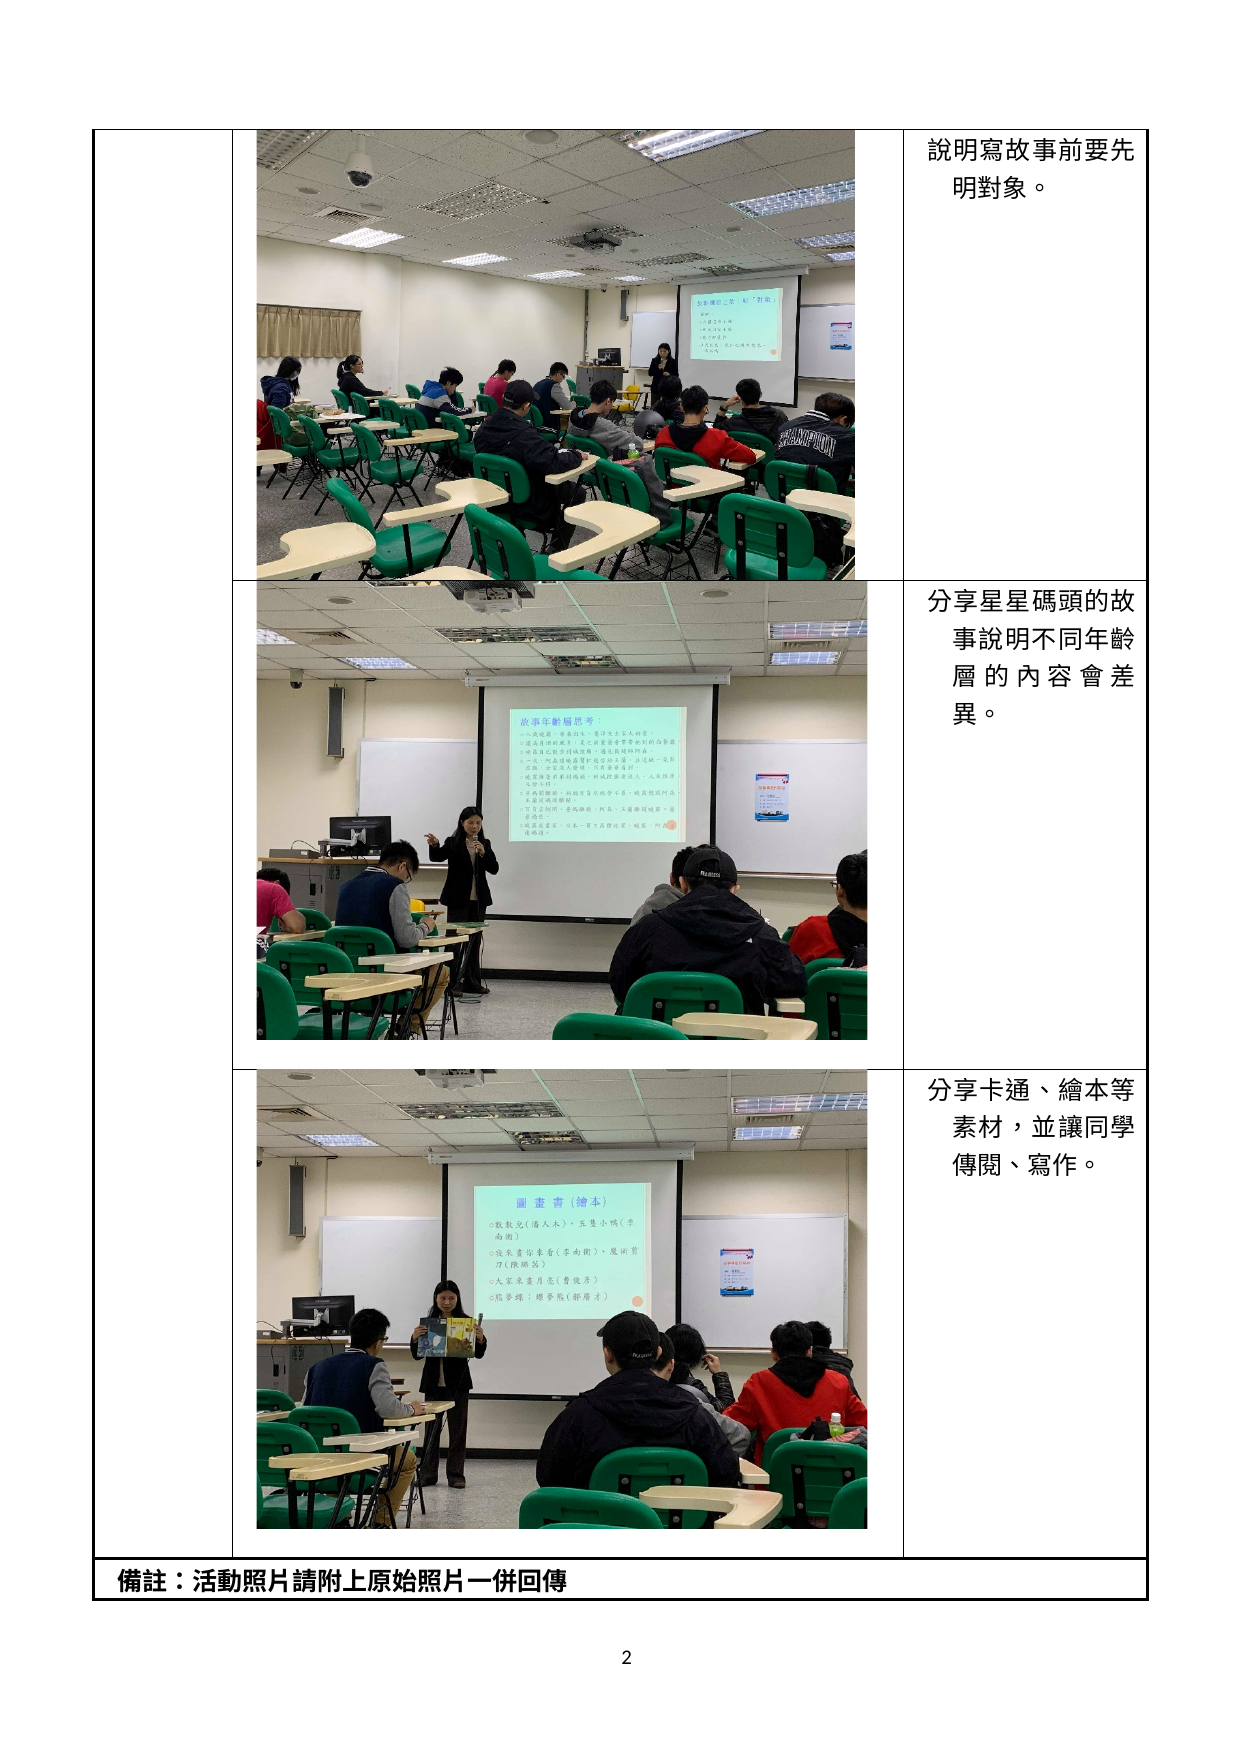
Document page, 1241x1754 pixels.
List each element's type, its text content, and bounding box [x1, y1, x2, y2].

picture [256, 130, 855, 580]
table_cell 備註：活動照片請附上原始照片一併回傳 [95, 1560, 1146, 1598]
table_cell 說明寫故事前要先明對象。 [904, 130, 1146, 580]
table_cell [855, 130, 903, 580]
picture [256, 581, 868, 1040]
picture [256, 1069, 868, 1529]
table_cell [233, 581, 903, 1069]
table_cell 分享卡通、繪本等素材，並讓同學傳閱、寫作。 [904, 1070, 1146, 1557]
table_cell [233, 1070, 903, 1557]
table_cell [233, 130, 256, 580]
table_cell 分享星星碼頭的故事說明不同年齡層的內容會差異。 [904, 581, 1146, 1069]
